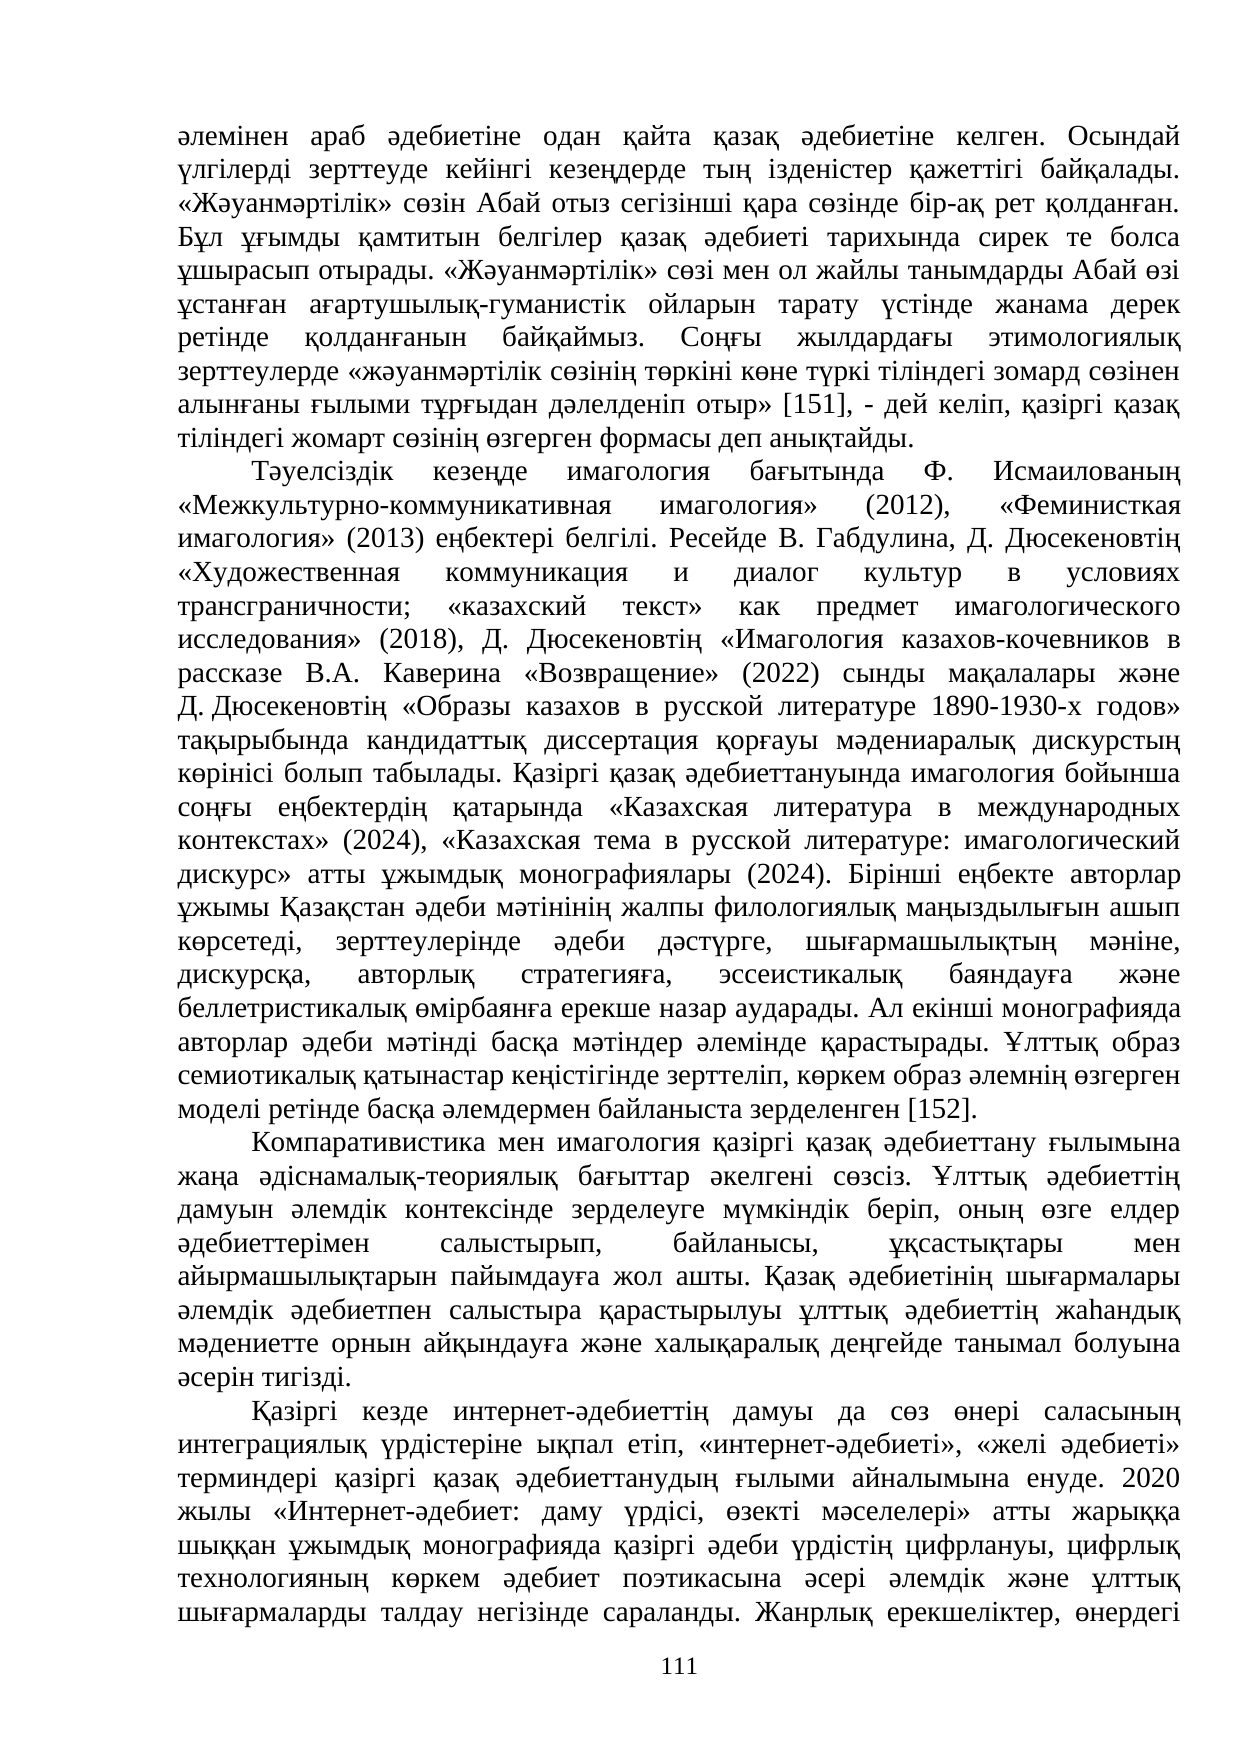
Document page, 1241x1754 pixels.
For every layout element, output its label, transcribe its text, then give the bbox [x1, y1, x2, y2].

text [177, 1393, 1181, 1627]
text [177, 118, 1181, 453]
text Тәуелсіздік кезеңде имагология бағытында Ф. Исмаилованың «Межкультурно-коммуникативная имагология» (2012), «Феминисткая имагология» (2013) еңбектері белгілі. Ресейде В. Габдулина, Д. Дюсекеновтің «Художественная коммуникация и диалог культур в условиях трансграничности; «казахский текст» как предмет имагологического исследования» (2018), Д. Дюсекеновтің «Имагология казахов-кочевников в рассказе В.А. Каверина «Возвращение» (2022) сынды мақалалары және Д. Дюсекеновтің «Образы казахов в русской литературе 1890-1930-х годов» тақырыбында кандидаттық диссертация қорғауы мәдениаралық дискурстың көрінісі болып табылады. Қазіргі қазақ әдебиеттануында имагология бойынша соңғы еңбектердің қатарында «Казахская литература в международных контекстах» (2024), «Казахская тема в русской литературе: имагологический дискурс» атты ұжымдық монографиялары (2024). Бірінші еңбекте авторлар ұжымы Қазақстан әдеби мәтінінің жалпы филологиялық маңыздылығын ашып көрсетеді, зерттеулерінде әдеби дәстүрге, шығармашылықтың мәніне, дискурсқа, авторлық стратегияға, эссеистикалық баяндауға және беллетристикалық өмірбаянға ерекше назар аударады. Ал екінші монографияда авторлар әдеби мәтінді басқа мәтіндер әлемінде қарастырады. Ұлттық образ семиотикалық қатынастар кеңістігінде зерттеліп, көркем образ әлемнің өзгерген моделі ретінде басқа әлемдермен байланыста зерделенген [152]. [177, 453, 1181, 1124]
text Компаративистика мен имагология қазіргі қазақ әдебиеттану ғылымына жаңа әдіснамалық-теориялық бағыттар әкелгені сөзсіз. Ұлттық әдебиеттің дамуын әлемдік контексінде зерделеуге мүмкіндік беріп, оның өзге елдер әдебиеттерімен салыстырып, байланысы, ұқсастықтары мен айырмашылықтарын пайымдауға жол ашты. Қазақ әдебиетінің шығармалары әлемдік әдебиетпен салыстыра қарастырылуы ұлттық әдебиеттің жаһандық мәдениетте орнын айқындауға және халықаралық деңгейде танымал болуына әсерін тигізді. [177, 1124, 1181, 1393]
